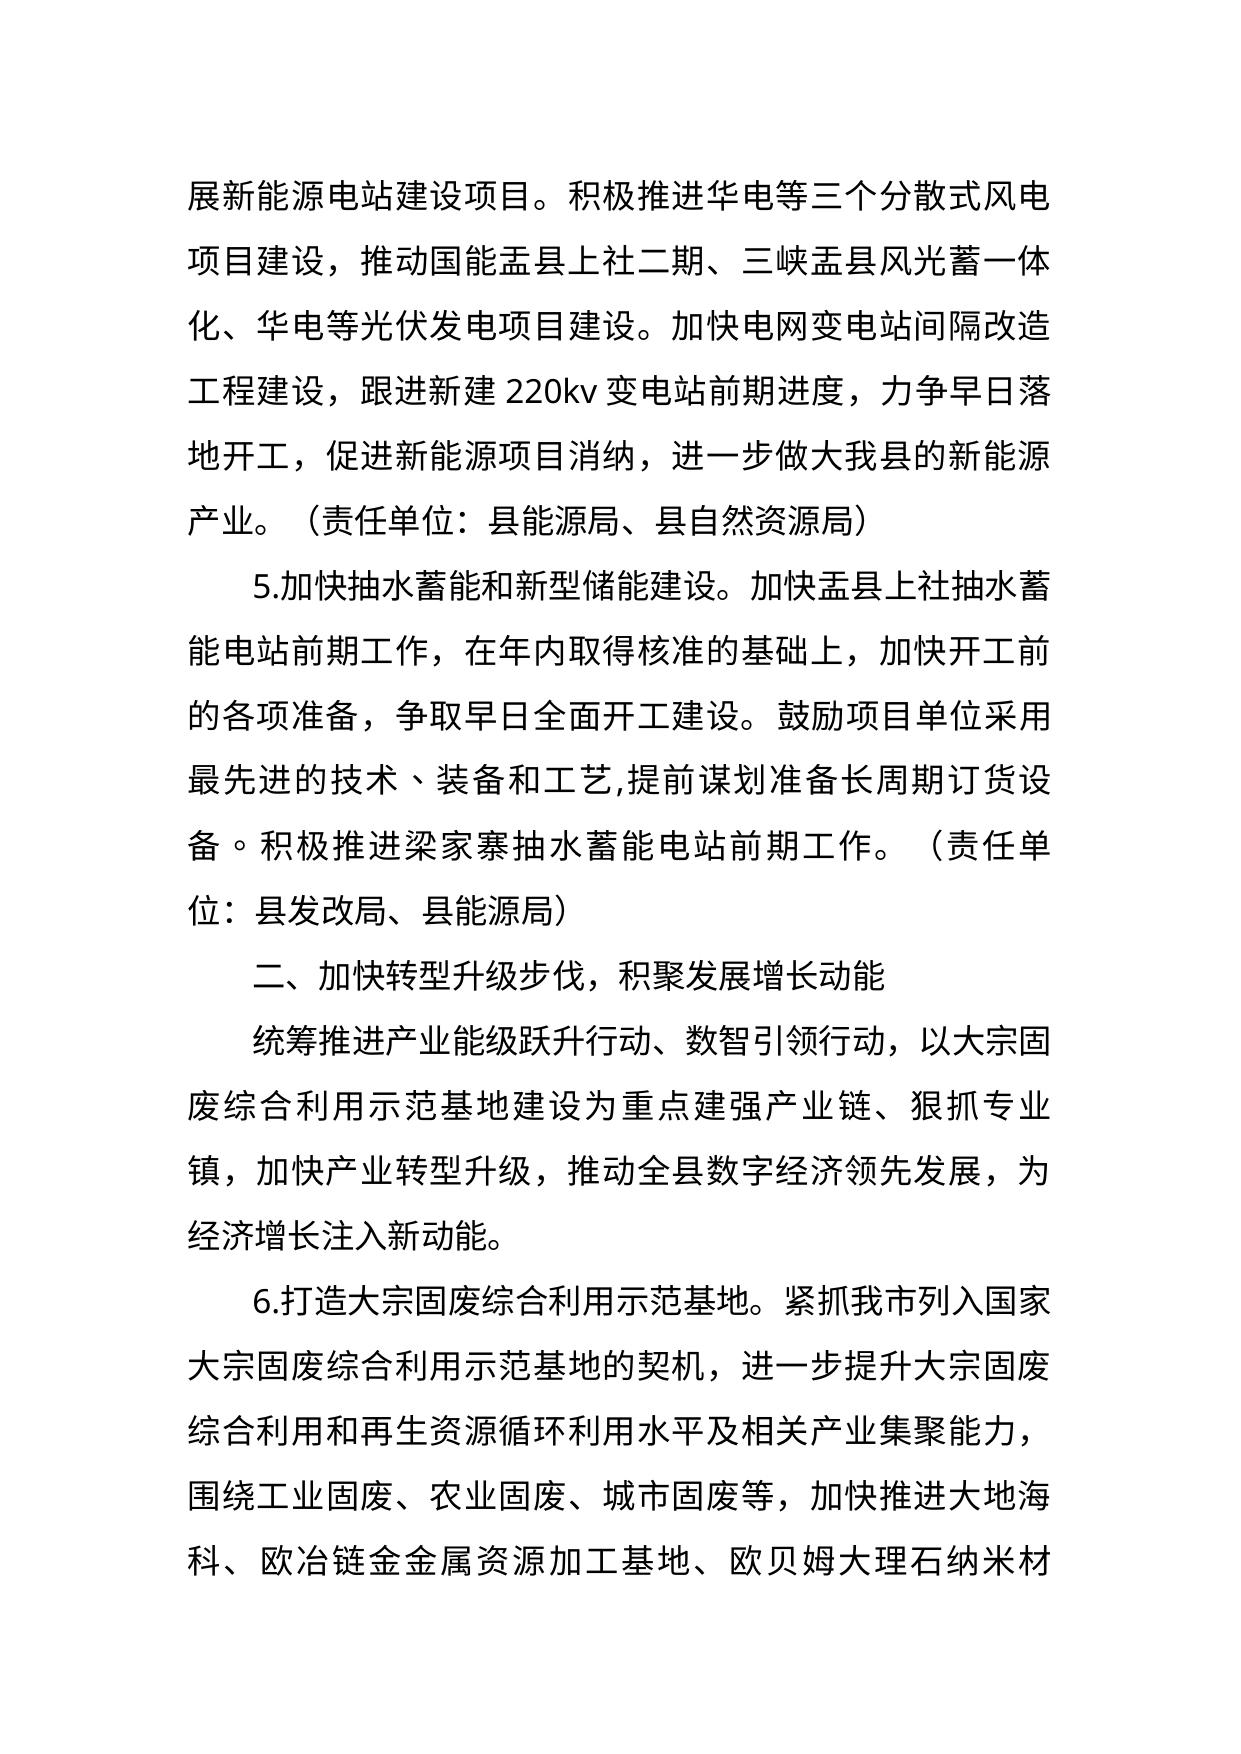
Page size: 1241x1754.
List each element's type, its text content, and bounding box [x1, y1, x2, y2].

text 5.加快抽水蓄能和新型储能建设。加快盂县上社抽水蓄能电站前期工作，在年内取得核准的基础上，加快开工前的各项准备，争取早日全面开工建设。鼓励项目单位采用最先进的技术、装备和工艺,提前谋划准备长周期订货设备。积极推进梁家寨抽水蓄能电站前期工作。（责任单位：县发改局、县能源局） [187, 552, 1053, 942]
text 统筹推进产业能级跃升行动、数智引领行动，以大宗固废综合利用示范基地建设为重点建强产业链、狠抓专业镇，加快产业转型升级，推动全县数字经济领先发展，为经济增长注入新动能。 [187, 1007, 1053, 1267]
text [187, 162, 1053, 552]
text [187, 1267, 1053, 1592]
text 二、加快转型升级步伐，积聚发展增长动能 [187, 942, 1053, 1007]
